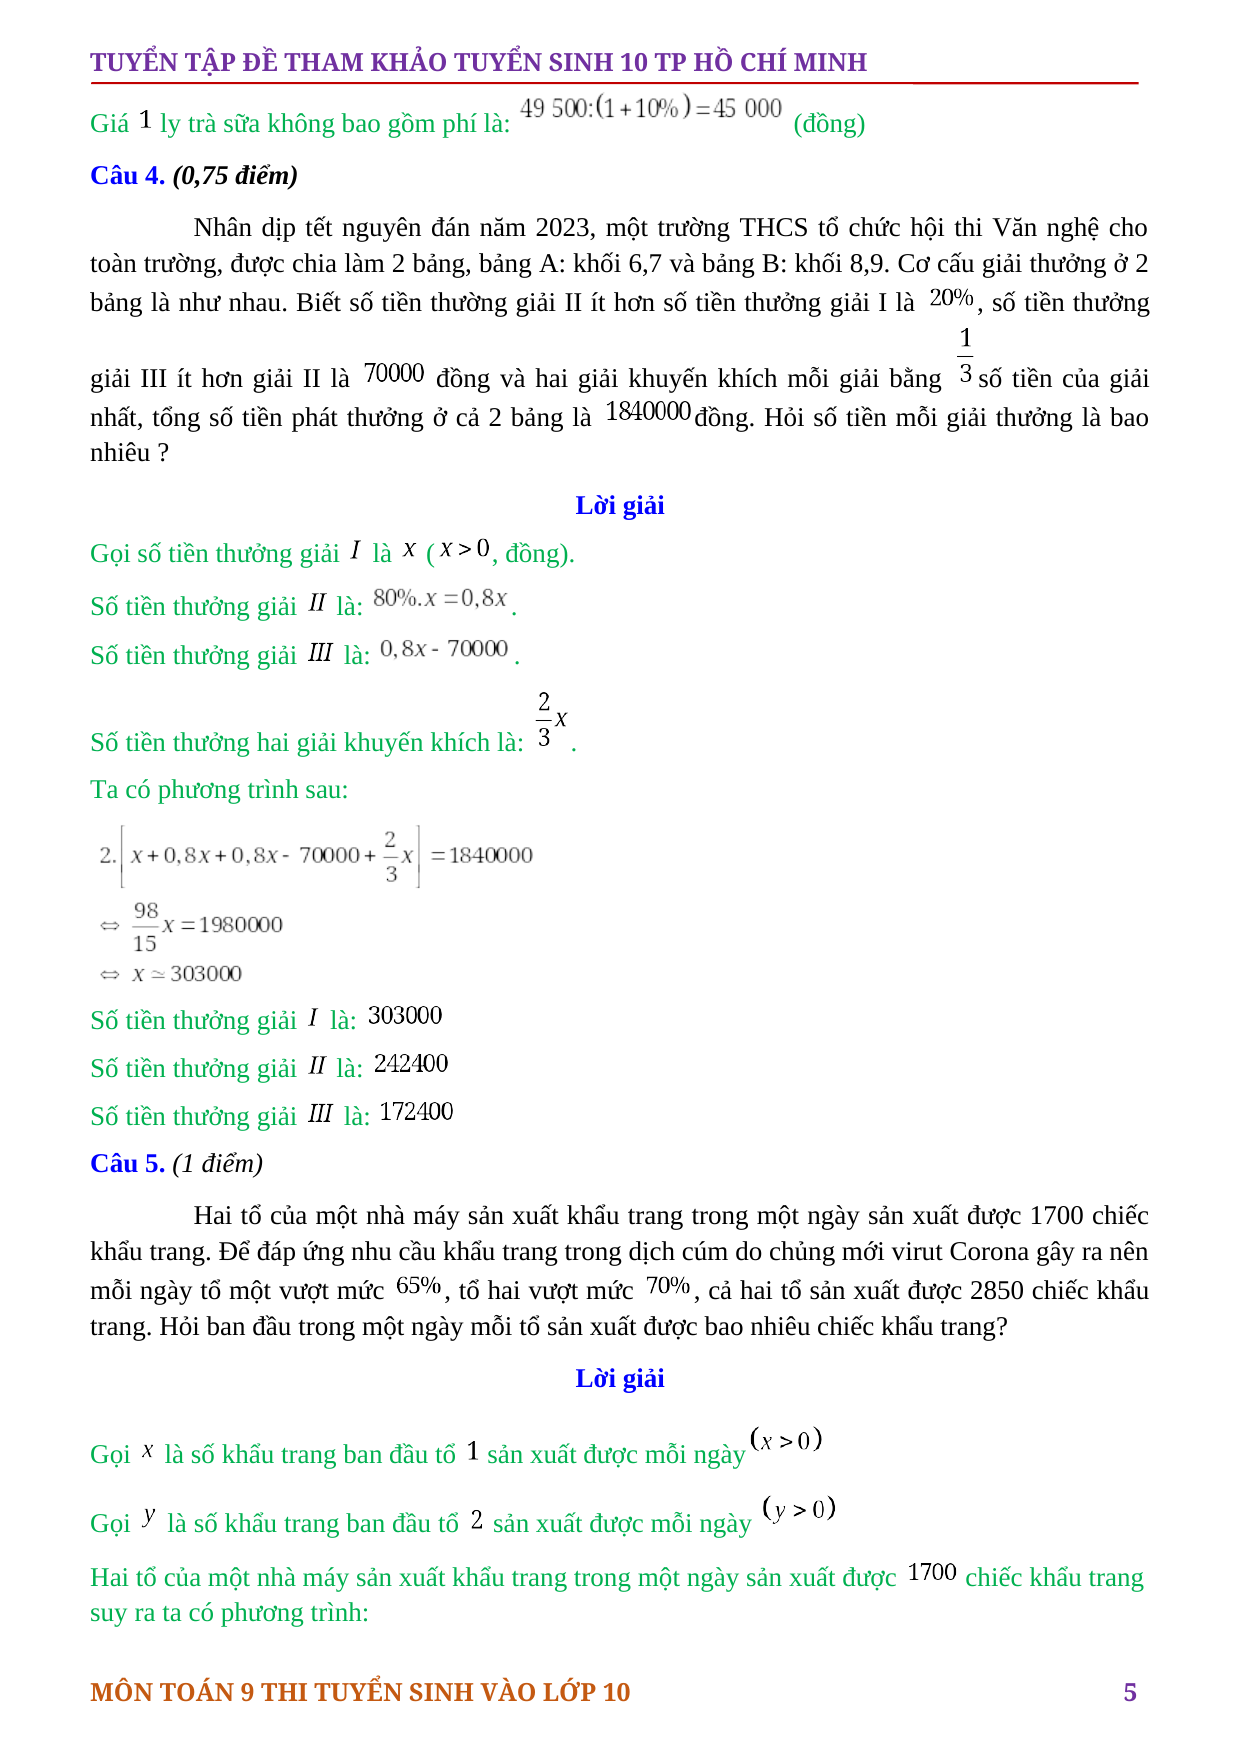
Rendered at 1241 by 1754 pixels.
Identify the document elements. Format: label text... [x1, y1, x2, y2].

text Hai tổ của một nhà máy sản xuất khẩu trang trong một ngày sản xuất được 1700 chiếc khẩu trang. Để đáp ứng nhu cầu khẩu trang trong dịch cúm do chủng mới virut Corona gây ra nên mỗi ngày tổ một vượt mức , tổ hai vượt mức , cả hai tổ sản xuất được 2850 chiếc khẩu trang. Hỏi ban đầu trong một ngày mỗi tổ sản xuất được bao nhiêu chiếc khẩu trang? [90, 1199, 1150, 1341]
text Gọi là số khẩu trang ban đầu tổ sản xuất được mỗi ngày [90, 1421, 1150, 1469]
text Câu 5. (1 điểm) [90, 1147, 1150, 1178]
list Lời giải [90, 1362, 1150, 1393]
text Câu 4. (0,75 điểm) [90, 159, 1150, 190]
text Gọi là số khẩu trang ban đầu tổ sản xuất được mỗi ngày [90, 1490, 1150, 1538]
list Số tiền thưởng giải là: [90, 1051, 1150, 1083]
list Số tiền thưởng hai giải khuyến khích là: . [90, 686, 1150, 758]
text Hai tổ của một nhà máy sản xuất khẩu trang trong một ngày sản xuất được chiếc khẩu trang suy ra ta có phương trình: [90, 1559, 1150, 1628]
text Giá ly trà sữa không bao gồm phí là: (đồng) [90, 90, 1150, 138]
list Lời giải [90, 489, 1150, 520]
list Ta có phương trình sau: [90, 773, 1150, 804]
list Số tiền thưởng giải là: . [90, 636, 1150, 670]
text Nhân dịp tết nguyên đán năm 2023, một trường THCS tổ chức hội thi Văn nghệ cho toàn trường, được chia làm 2 bảng, bảng A: khối 6,7 và bảng B: khối 8,9. Cơ cấu giải thưởng ở 2 bảng là như nhau. Biết số tiền thường giải II ít hơn số tiền thưởng giải I là , số tiền thưởng giải III ít hơn giải II là đồng và hai giải khuyến khích mỗi giải bằng số tiền của giải nhất, tổng số tiền phát thưởng ở cả 2 bảng là đồng. Hỏi số tiền mỗi giải thưởng là bao nhiêu ? [90, 211, 1150, 468]
list Gọi số tiền thưởng giải là (, đồng). [90, 536, 1150, 568]
list Số tiền thưởng giải là: [90, 1099, 1150, 1132]
list Số tiền thưởng giải là: [90, 1003, 1150, 1035]
list Số tiền thưởng giải là: . [90, 584, 1150, 621]
